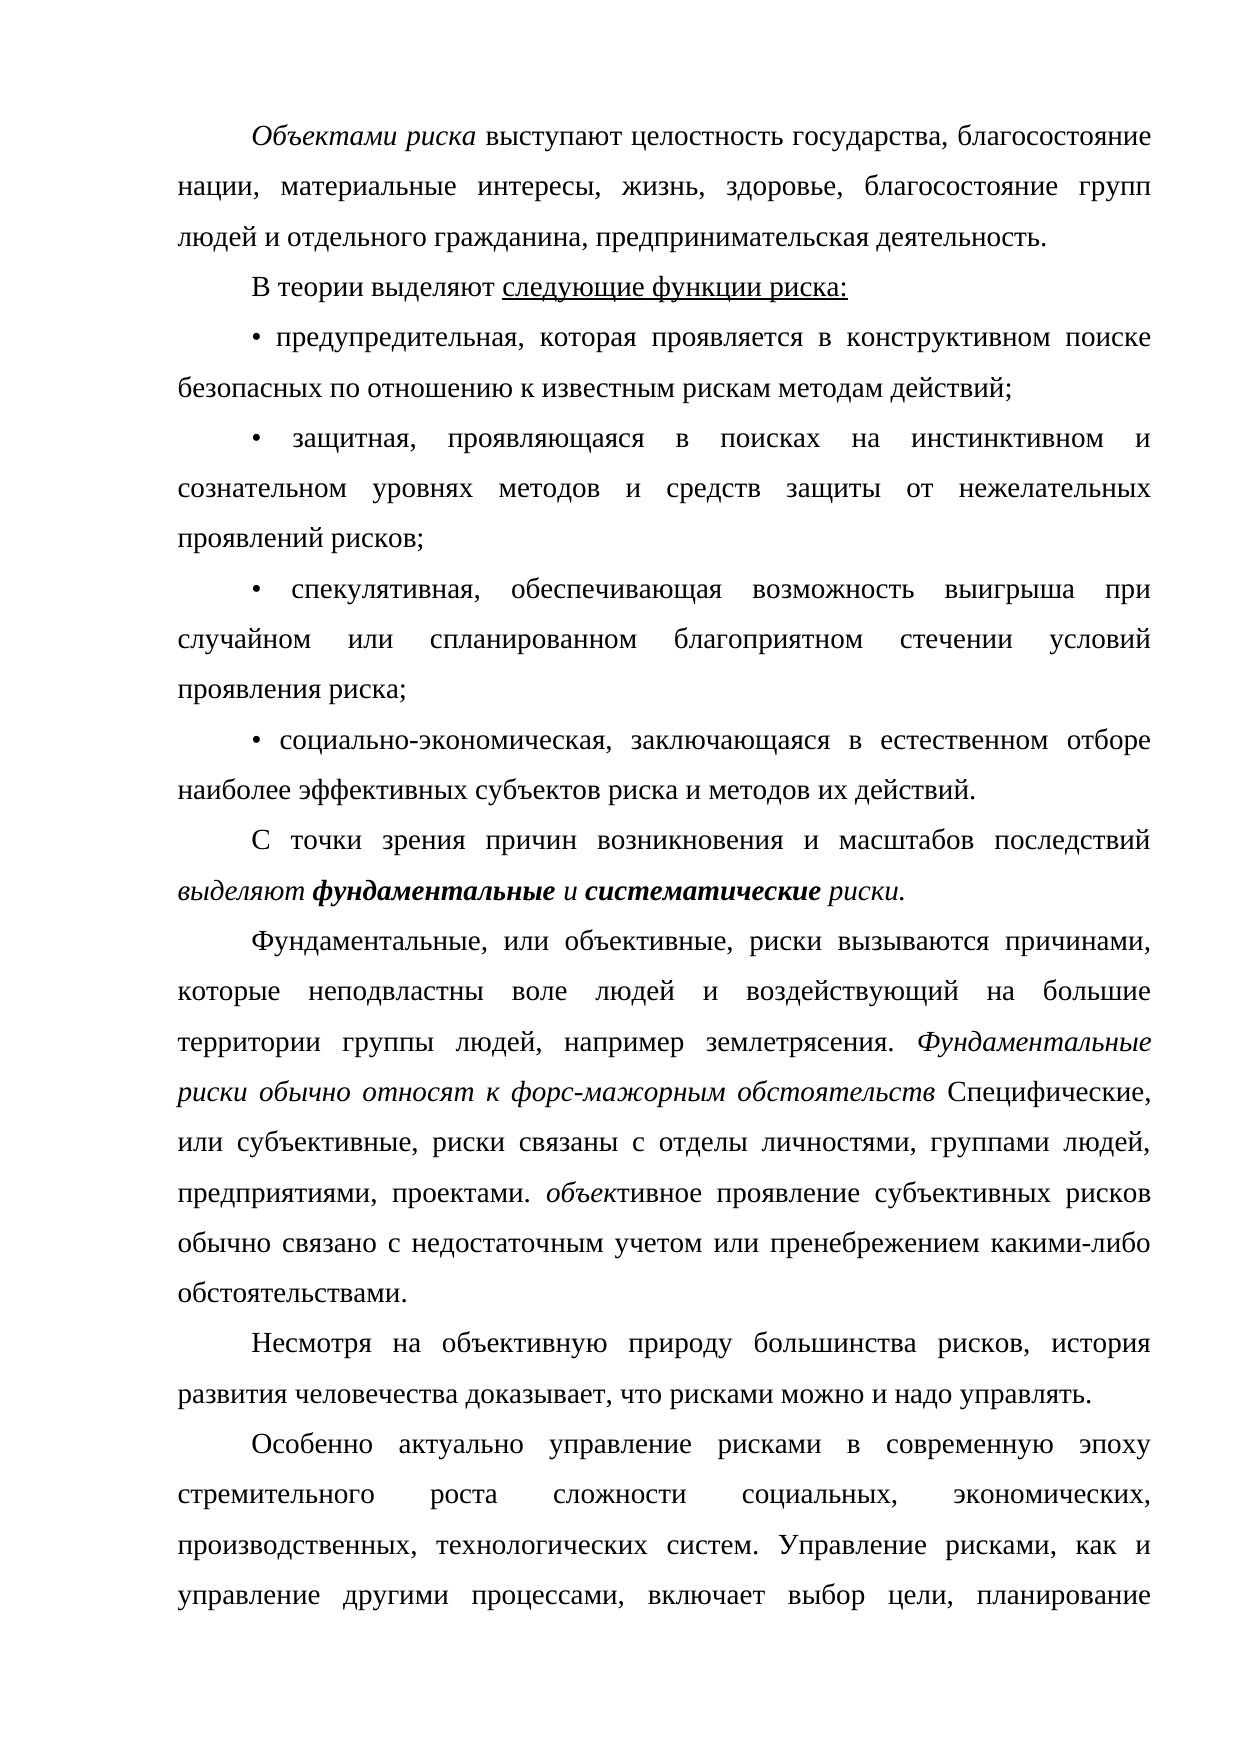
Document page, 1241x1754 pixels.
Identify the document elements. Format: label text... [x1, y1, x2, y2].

text • предупредительная, которая проявляется в конструктивном поиске безопасных по отношению к известным рискам методам действий; [177, 319, 1152, 403]
text Объектами риска выступают целостность государства, благосостояние нации, материальные интересы, жизнь, здоровье, благосостояние групп людей и отдельного гражданина, предпринимательская деятельность. [177, 118, 1152, 252]
text Фундаментальные, или объективные, риски вызываются причинами, которые неподвластны воле людей и воздействующий на большие территории группы людей, например землетрясения. Фундаментальные риски обычно относят к форс-мажорным обстоятельств Специфические, или субъективные, риски связаны с отделы личностями, группами людей, предприятиями, проектами. объективное проявление субъективных рисков обычно связано с недостаточным учетом или пренебрежением какими-либо обстоятельствами. [177, 923, 1152, 1309]
text Несмотря на объективную природу большинства рисков, история развития человечества доказывает, что рисками можно и надо управлять. [177, 1326, 1152, 1409]
text В теории выделяют следующие функции риска: [177, 269, 1152, 303]
text С точки зрения причин возникновения и масштабов последствий выделяют фундаментальные и систематические риски. [177, 822, 1152, 906]
text • социально-экономическая, заключающаяся в естественном отборе наиболее эффективных субъектов риска и методов их действий. [177, 722, 1152, 806]
text • спекулятивная, обеспечивающая возможность выигрыша при случайном или спланированном благоприятном стечении условий проявления риска; [177, 571, 1152, 705]
text • защитная, проявляющаяся в поисках на инстинктивном и сознательном уровнях методов и средств защиты от нежелательных проявлений рисков; [177, 420, 1152, 554]
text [177, 1426, 1152, 1611]
